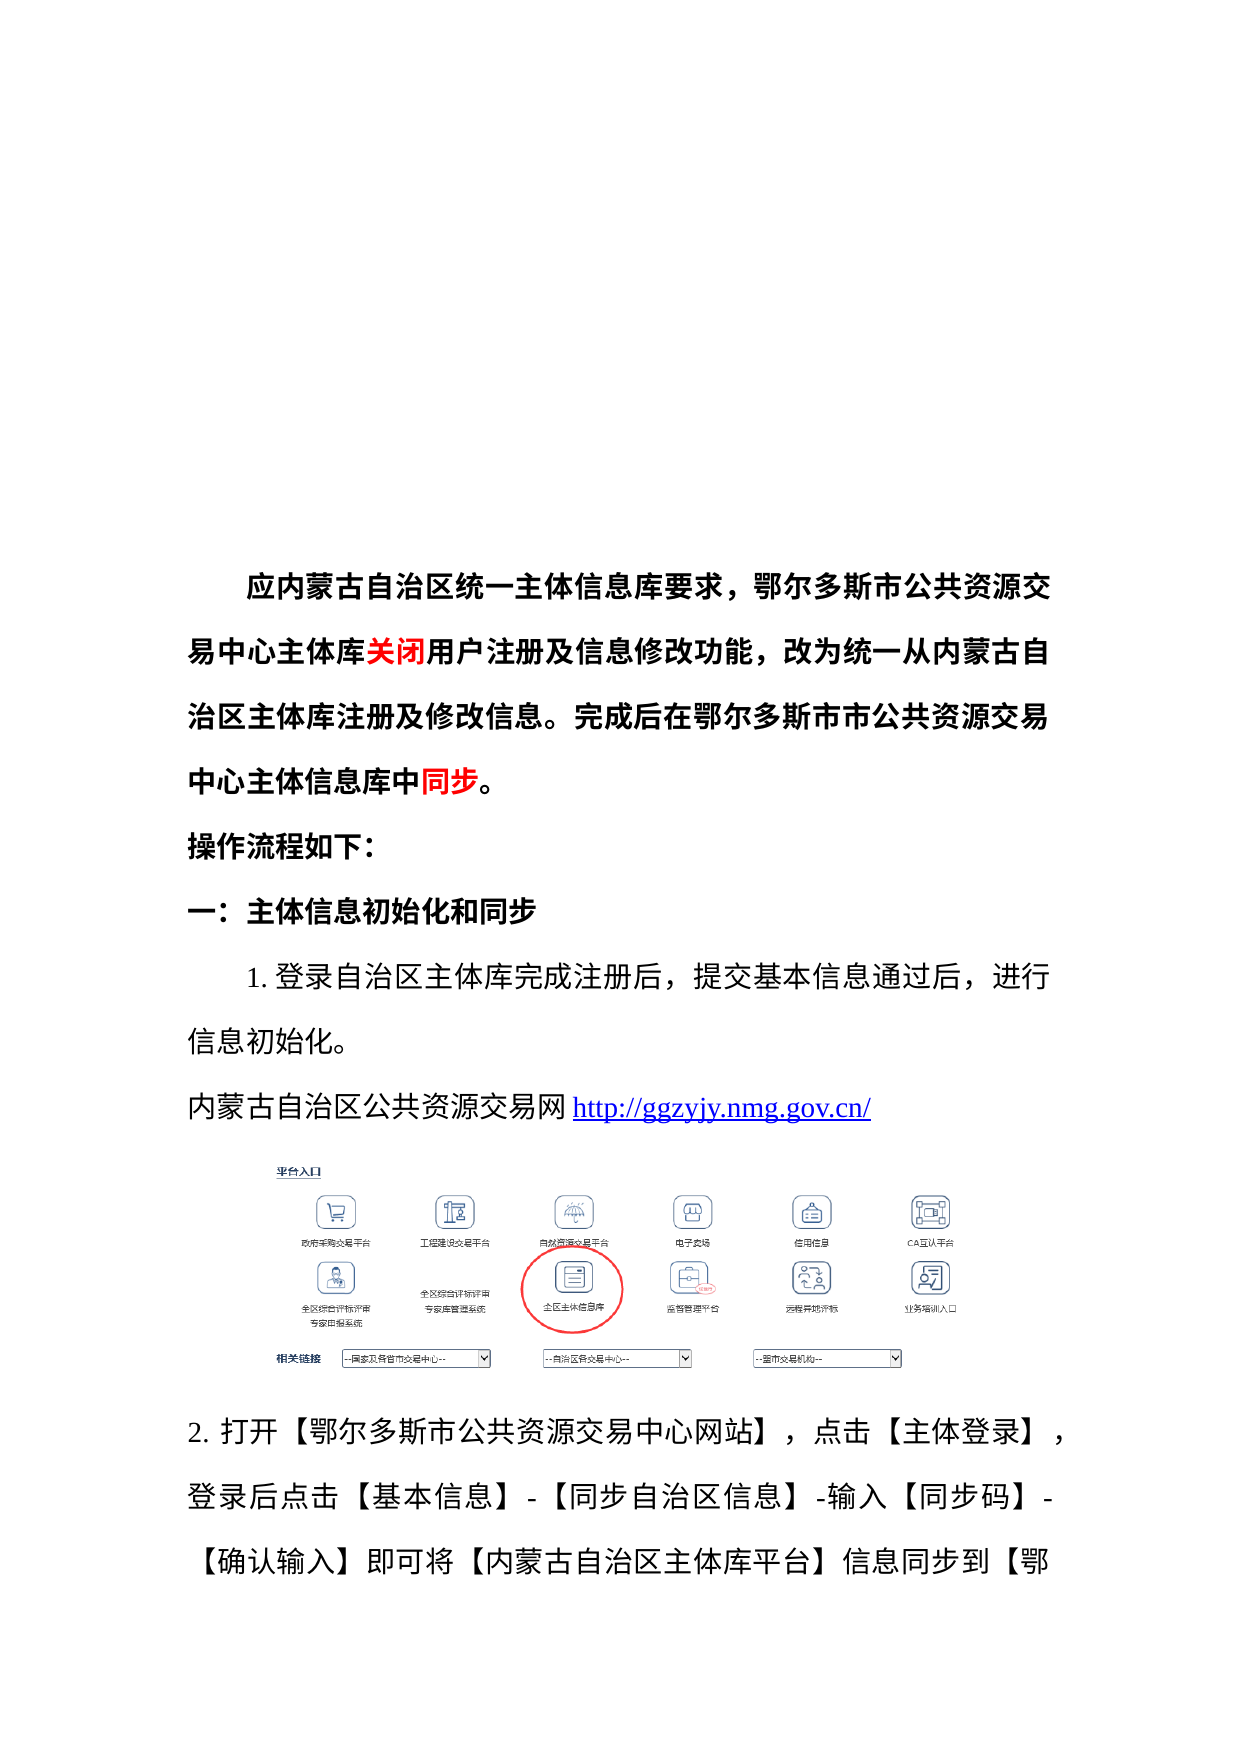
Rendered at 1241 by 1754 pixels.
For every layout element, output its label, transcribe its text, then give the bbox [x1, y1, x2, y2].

picture [187, 1137, 1052, 1386]
text 一：主体信息初始化和同步 [187, 877, 1053, 942]
text 内蒙古自治区公共资源交易网http://ggzyjy.nmg.gov.cn/ [187, 1072, 1053, 1137]
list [187, 1397, 1053, 1592]
text 应内蒙古自治区统一主体信息库要求，鄂尔多斯市公共资源交易中心主体库关闭用户注册及信息修改功能，改为统一从内蒙古自治区主体库注册及修改信息。完成后在鄂尔多斯市市公共资源交易中心主体信息库中同步。 [187, 552, 1053, 812]
text 操作流程如下： [187, 812, 1053, 877]
list 登录自治区主体库完成注册后，提交基本信息通过后，进行信息初始化。 [187, 942, 1053, 1072]
